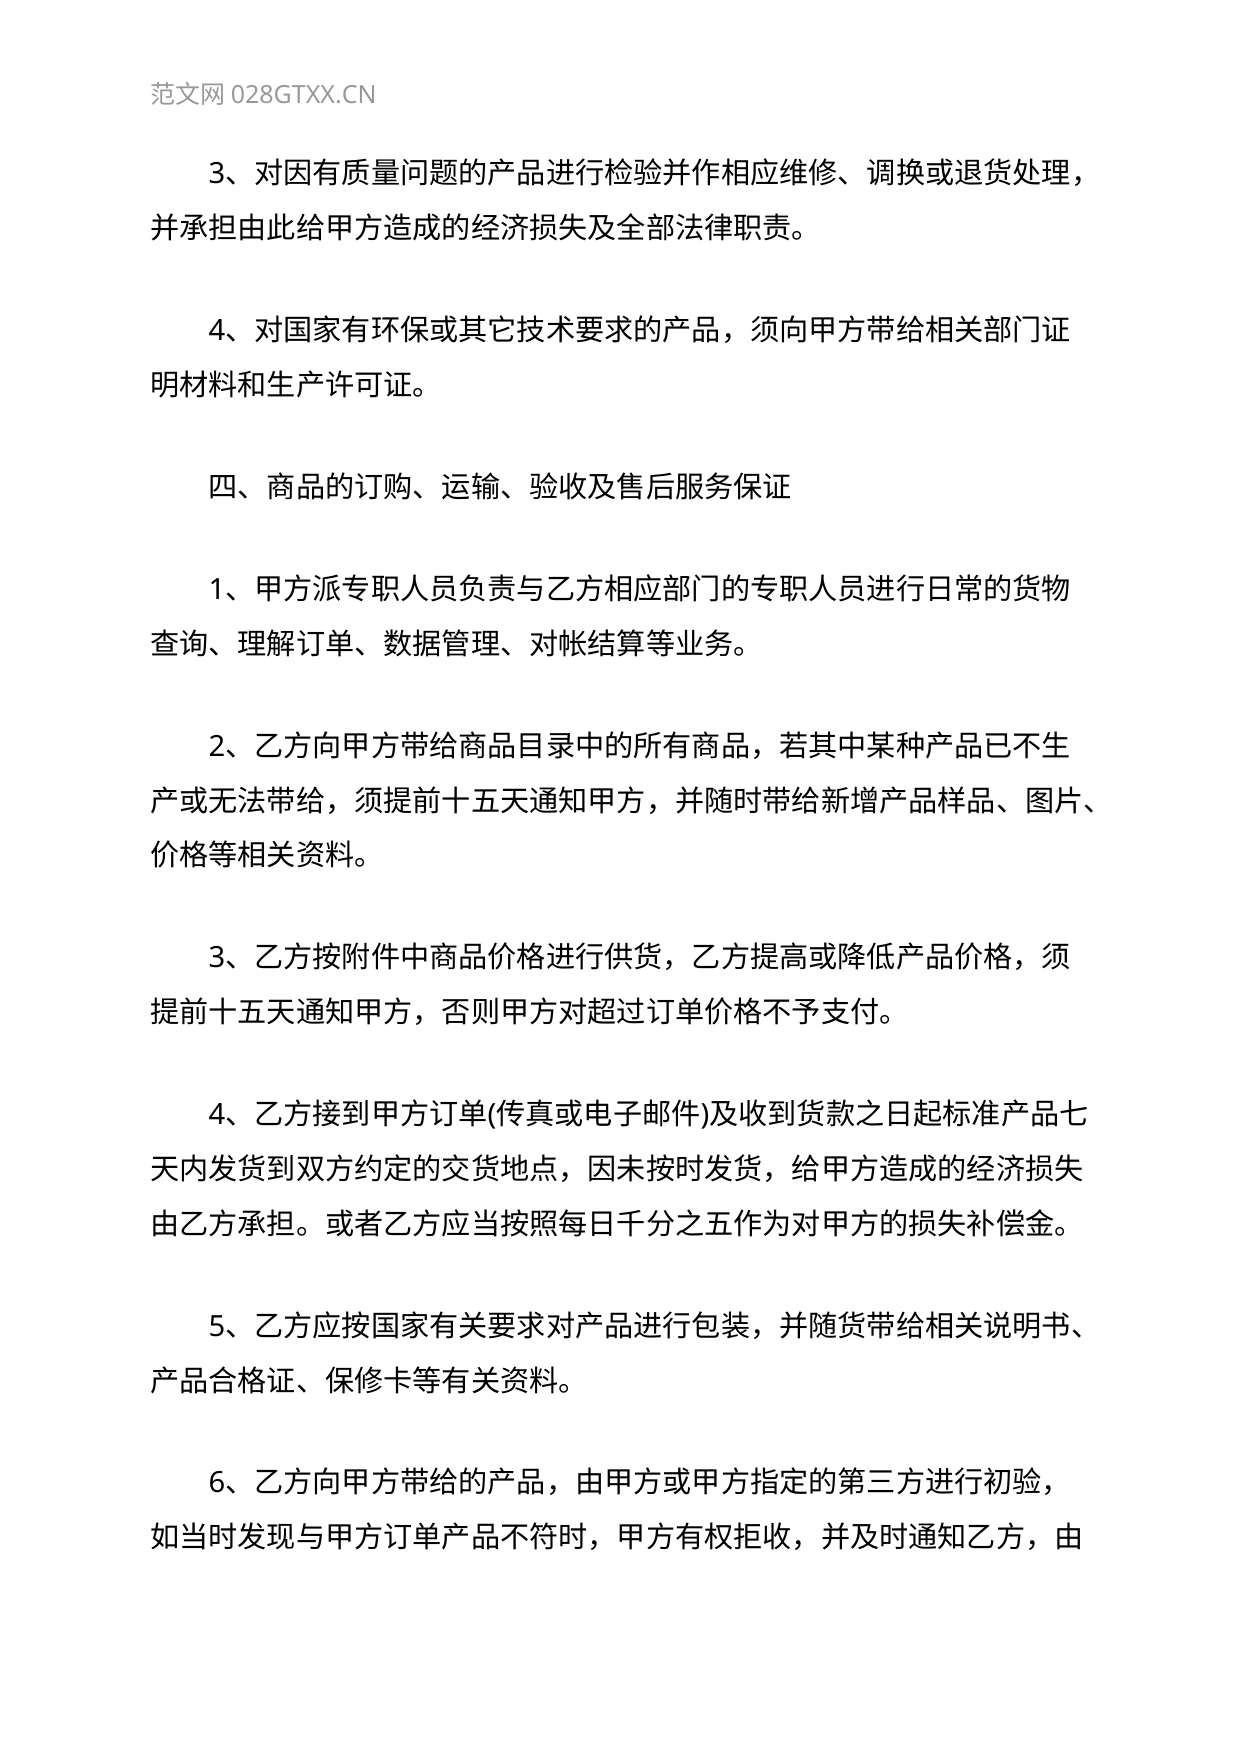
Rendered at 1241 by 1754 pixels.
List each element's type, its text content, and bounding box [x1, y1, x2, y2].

text 2、乙方向甲方带给商品目录中的所有商品，若其中某种产品已不生产或无法带给，须提前十五天通知甲方，并随时带给新增产品样品、图片、价格等相关资料。 [150, 722, 1090, 874]
text 四、商品的订购、运输、验收及售后服务保证 [150, 463, 1090, 506]
text 1、甲方派专职人员负责与乙方相应部门的专职人员进行日常的货物查询、理解订单、数据管理、对帐结算等业务。 [150, 565, 1090, 663]
text 3、对因有质量问题的产品进行检验并作相应维修、调换或退货处理，并承担由此给甲方造成的经济损失及全部法律职责。 [150, 150, 1090, 247]
text 3、乙方按附件中商品价格进行供货，乙方提高或降低产品价格，须提前十五天通知甲方，否则甲方对超过订单价格不予支付。 [150, 934, 1090, 1031]
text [150, 1459, 1090, 1556]
text 5、乙方应按国家有关要求对产品进行包装，并随货带给相关说明书、产品合格证、保修卡等有关资料。 [150, 1302, 1090, 1399]
text 4、对国家有环保或其它技术要求的产品，须向甲方带给相关部门证明材料和生产许可证。 [150, 307, 1090, 404]
text 4、乙方接到甲方订单(传真或电子邮件)及收到货款之日起标准产品七天内发货到双方约定的交货地点，因未按时发货，给甲方造成的经济损失由乙方承担。或者乙方应当按照每日千分之五作为对甲方的损失补偿金。 [150, 1091, 1090, 1243]
